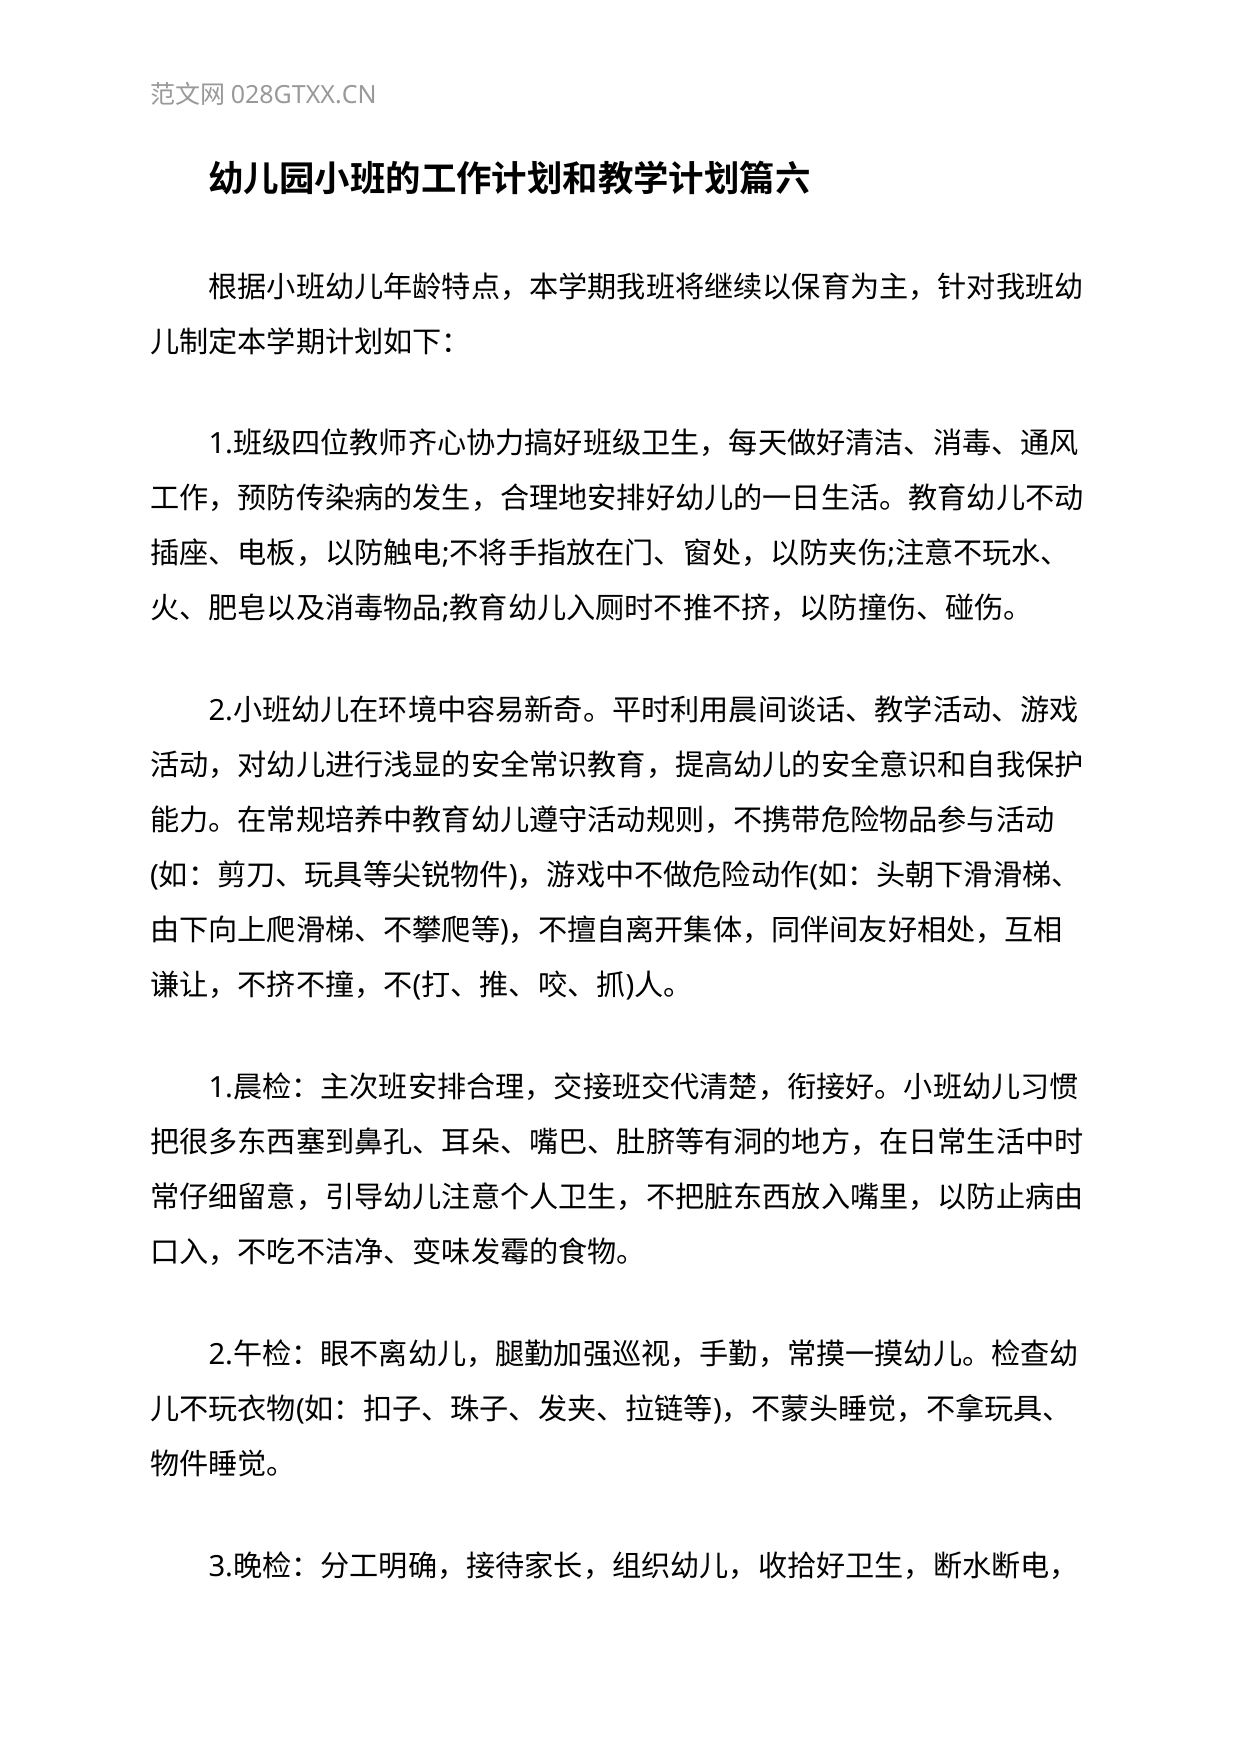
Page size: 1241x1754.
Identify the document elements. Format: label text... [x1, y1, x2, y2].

text 2.小班幼儿在环境中容易新奇。平时利用晨间谈话、教学活动、游戏活动，对幼儿进行浅显的安全常识教育，提高幼儿的安全意识和自我保护能力。在常规培养中教育幼儿遵守活动规则，不携带危险物品参与活动(如：剪刀、玩具等尖锐物件)，游戏中不做危险动作(如：头朝下滑滑梯、由下向上爬滑梯、不攀爬等)，不擅自离开集体，同伴间友好相处，互相谦让，不挤不撞，不(打、推、咬、抓)人。 [150, 687, 1090, 1004]
text 1.班级四位教师齐心协力搞好班级卫生，每天做好清洁、消毒、通风工作，预防传染病的发生，合理地安排好幼儿的一日生活。教育幼儿不动插座、电板，以防触电;不将手指放在门、窗处，以防夹伤;注意不玩水、火、肥皂以及消毒物品;教育幼儿入厕时不推不挤，以防撞伤、碰伤。 [150, 420, 1090, 627]
text 2.午检：眼不离幼儿，腿勤加强巡视，手勤，常摸一摸幼儿。检查幼儿不玩衣物(如：扣子、珠子、发夹、拉链等)，不蒙头睡觉，不拿玩具、物件睡觉。 [150, 1330, 1090, 1483]
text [150, 1542, 1090, 1584]
text 幼儿园小班的工作计划和教学计划篇六 [150, 150, 1090, 201]
text 根据小班幼儿年龄特点，本学期我班将继续以保育为主，针对我班幼儿制定本学期计划如下： [150, 263, 1090, 361]
text 1.晨检：主次班安排合理，交接班交代清楚，衔接好。小班幼儿习惯把很多东西塞到鼻孔、耳朵、嘴巴、肚脐等有洞的地方，在日常生活中时常仔细留意，引导幼儿注意个人卫生，不把脏东西放入嘴里，以防止病由口入，不吃不洁净、变味发霉的食物。 [150, 1064, 1090, 1271]
